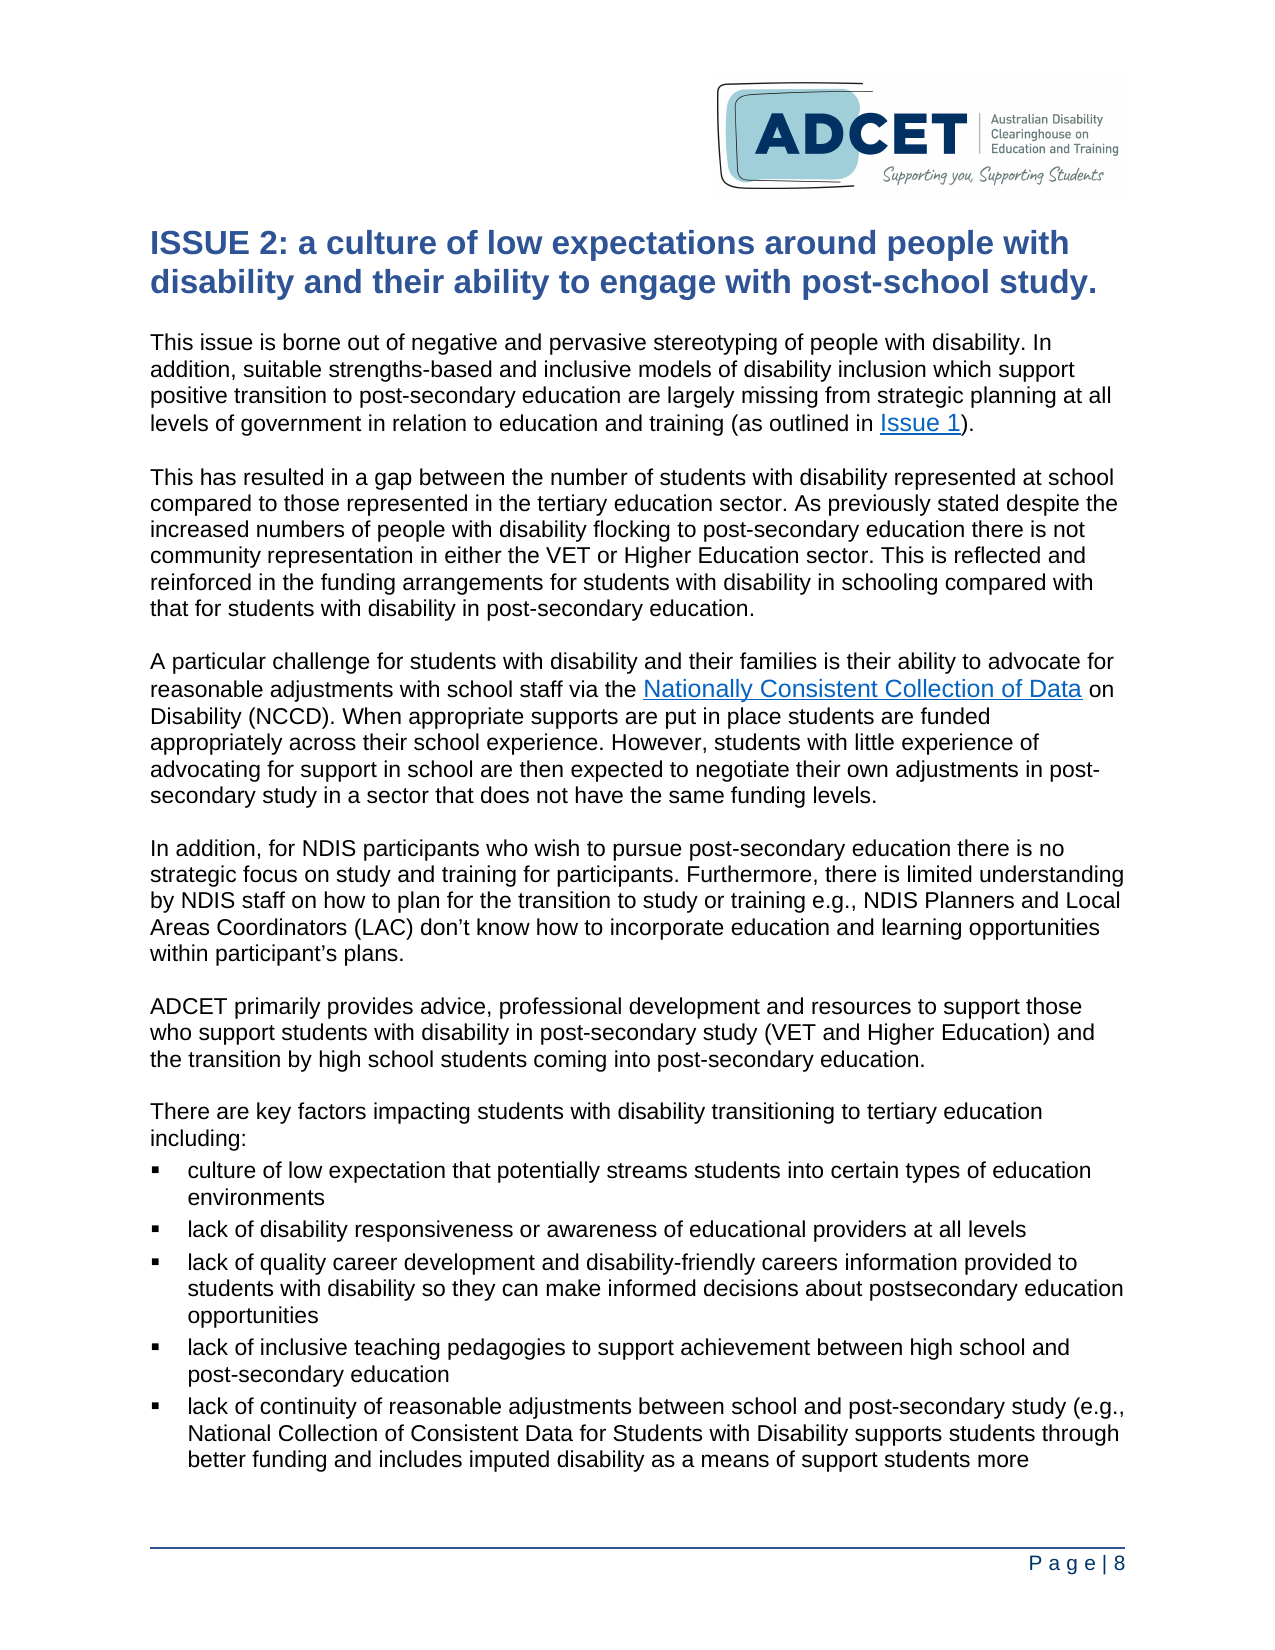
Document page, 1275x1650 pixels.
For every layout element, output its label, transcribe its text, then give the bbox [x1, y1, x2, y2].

text This has resulted in a gap between the number of students with disability represented at school compared to those represented in the tertiary education sector. As previously stated despite the increased numbers of people with disability flocking to post-secondary education there is not community representation in either the VET or Higher Education sector. This is reflected and reinforced in the funding arrangements for students with disability in schooling compared with that for students with disability in post-secondary education. [150, 463, 1125, 622]
list culture of low expectation that potentially streams students into certain types of education environments [150, 1157, 1125, 1210]
text This issue is borne out of negative and pervasive stereotyping of people with disability. In addition, suitable strengths-based and inclusive models of disability inclusion which support positive transition to post-secondary education are largely missing from strategic planning at all levels of government in relation to education and training (as outlined in Issue 1). [150, 329, 1125, 437]
text There are key factors impacting students with disability transitioning to tertiary education including: [150, 1098, 1125, 1151]
text In addition, for NDIS participants who wish to pursue post-secondary education there is no strategic focus on study and training for participants. Furthermore, there is limited understanding by NDIS staff on how to plan for the transition to study or training e.g., NDIS Planners and Local Areas Coordinators (LAC) don’t know how to incorporate education and learning opportunities within participant’s plans. [150, 835, 1125, 967]
picture [709, 75, 1125, 197]
list lack of inclusive teaching pedagogies to support achievement between high school and post-secondary education [150, 1334, 1125, 1387]
list lack of quality career development and disability-friendly careers information provided to students with disability so they can make informed decisions about postsecondary education opportunities [150, 1249, 1125, 1328]
text A particular challenge for students with disability and their families is their ability to advocate for reasonable adjustments with school staff via the Nationally Consistent Collection of Data on Disability (NCCD). When appropriate supports are put in place students are funded appropriately across their school experience. However, students with little experience of advocating for support in school are then expected to negotiate their own adjustments in post-secondary study in a sector that does not have the same funding levels. [150, 648, 1125, 808]
text ADCET primarily provides advice, professional development and resources to support those who support students with disability in post-secondary study (VET and Higher Education) and the transition by high school students coming into post-secondary education. [150, 993, 1125, 1072]
subtitle ISSUE 2: a culture of low expectations around people with disability and their ability to engage with post-school study. [150, 223, 1125, 300]
list lack of disability responsiveness or awareness of educational providers at all levels [150, 1216, 1125, 1243]
